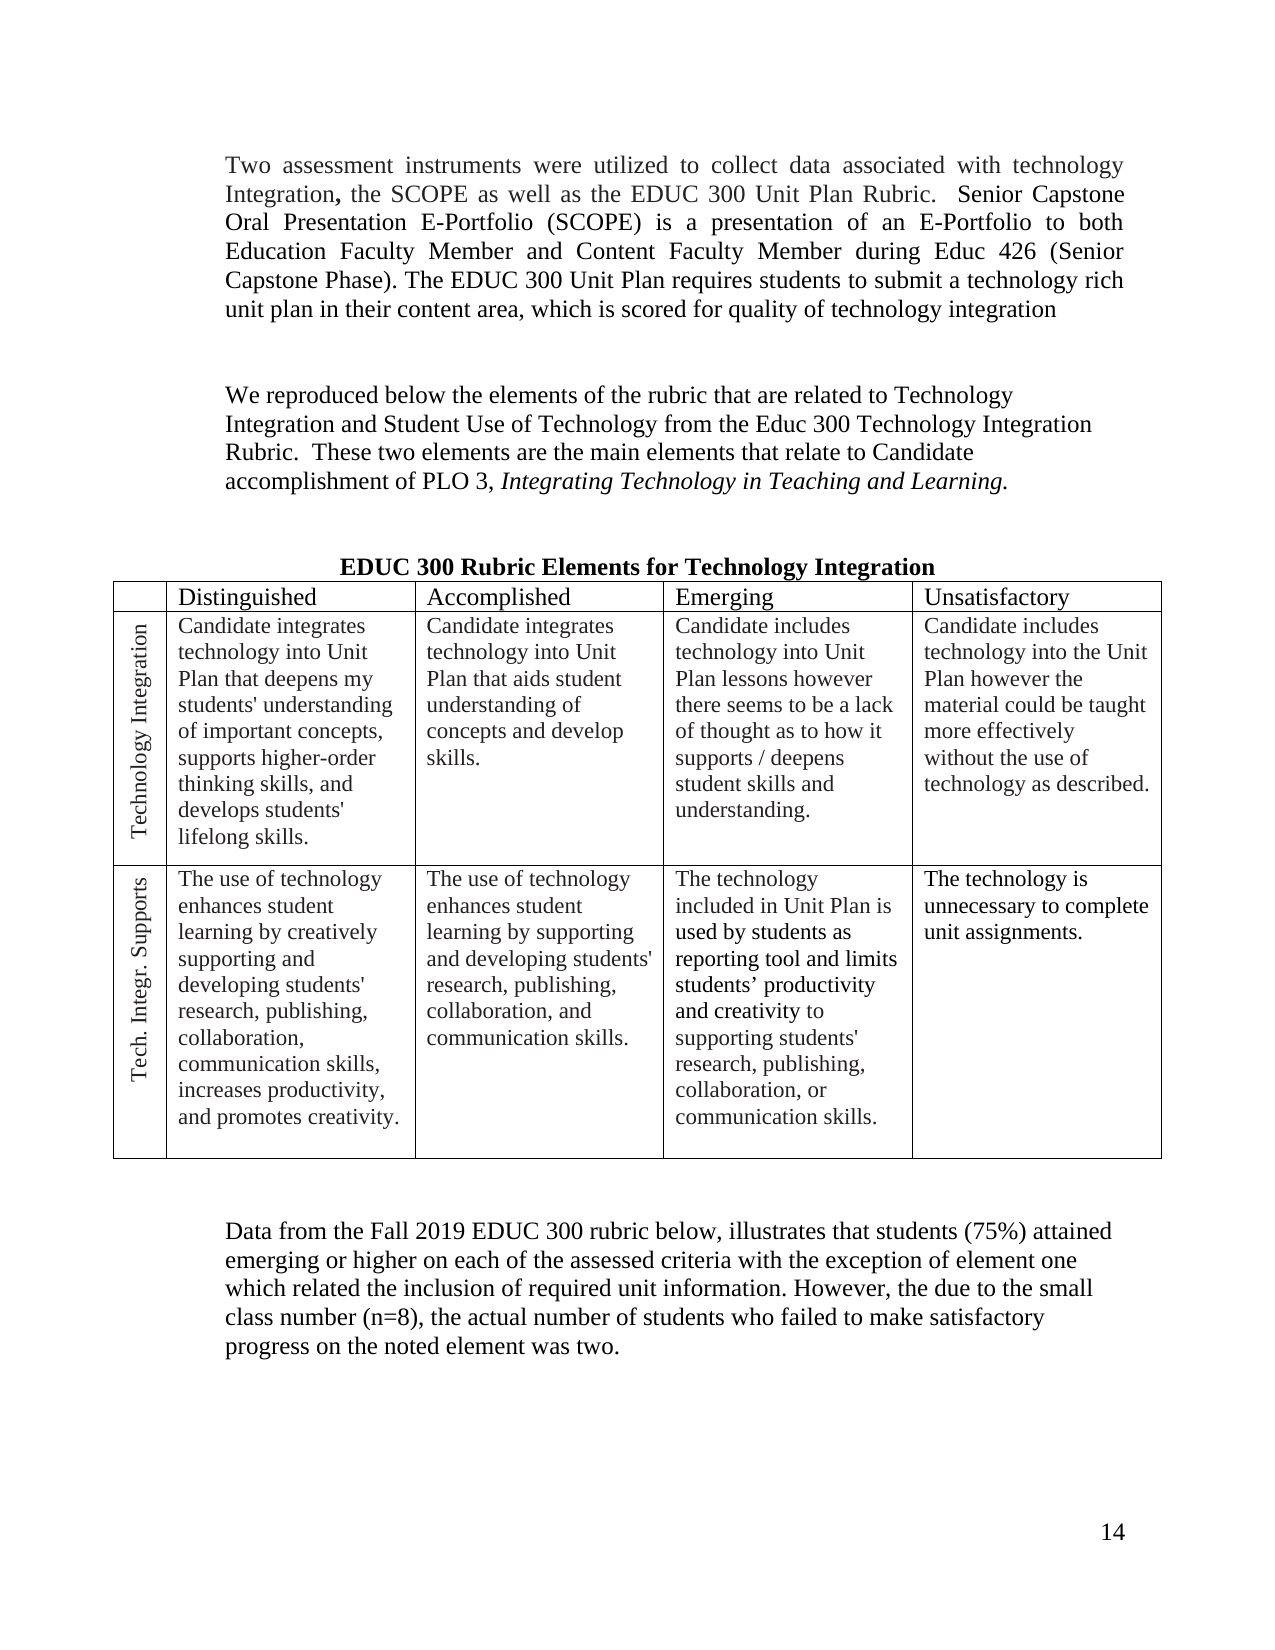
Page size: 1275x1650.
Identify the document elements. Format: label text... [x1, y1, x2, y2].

text EDUC 300 Rubric Elements for Technology Integration [150, 552, 1125, 581]
table_cell Tech. Integr. Supports Student Use [114, 866, 166, 1157]
table_cell Candidate integrates technology into Unit Plan that deepens my students' understanding of important concepts, supports higher-order thinking skills, and develops students' lifelong skills. [167, 612, 415, 864]
table_cell The technology is unnecessary to complete unit assignments. [913, 866, 1161, 1157]
table_header Distinguished [167, 582, 415, 611]
table_cell Candidate includes technology into the Unit Plan however the material could be taught more effectively without the use of technology as described. [913, 612, 1161, 864]
table_cell Candidate integrates technology into Unit Plan that aids student understanding of concepts and develop skills. [416, 612, 663, 864]
list Two assessment instruments were utilized to collect data associated with technology Integration, the SCOPE as well as the EDUC 300 Unit Plan Rubric. Senior Capstone Oral Presentation E-Portfolio (SCOPE) is a presentation of an E-Portfolio to both Education Faculty Member and Content Faculty Member during Educ 426 (Senior Capstone Phase). The EDUC 300 Unit Plan requires students to submit a technology rich unit plan in their content area, which is scored for quality of technology integration [225, 150, 1125, 322]
table_cell Technology Integration aids… [114, 612, 166, 864]
table_header [114, 582, 166, 611]
table_cell The technology included in Unit Plan is used by students as reporting tool and limits students’ productivity and creativity to supporting students' research, publishing, collaboration, or communication skills. [664, 866, 912, 1157]
table_cell Candidate includes technology into Unit Plan lessons however there seems to be a lack of thought as to how it supports / deepens student skills and understanding. [664, 612, 912, 864]
table_cell The use of technology enhances student learning by supporting and developing students' research, publishing, collaboration, and communication skills. [416, 866, 663, 1157]
text Data from the Fall 2019 EDUC 300 rubric below, illustrates that students (75%) attained emerging or higher on each of the assessed criteria with the exception of element one which related the inclusion of required unit information. However, the due to the small class number (n=8), the actual number of students who failed to make satisfactory progress on the noted element was two. [225, 1216, 1125, 1360]
table_header Accomplished [416, 582, 663, 611]
table_header Unsatisfactory [913, 582, 1161, 611]
table_header Emerging [664, 582, 912, 611]
table_cell The use of technology enhances student learning by creatively supporting and developing students' research, publishing, collaboration, communication skills, increases productivity, and promotes creativity. [167, 866, 415, 1157]
text We reproduced below the elements of the rubric that are related to Technology Integration and Student Use of Technology from the Educ 300 Technology Integration Rubric. These two elements are the main elements that relate to Candidate accomplishment of PLO 3, Integrating Technology in Teaching and Learning. [225, 380, 1125, 495]
